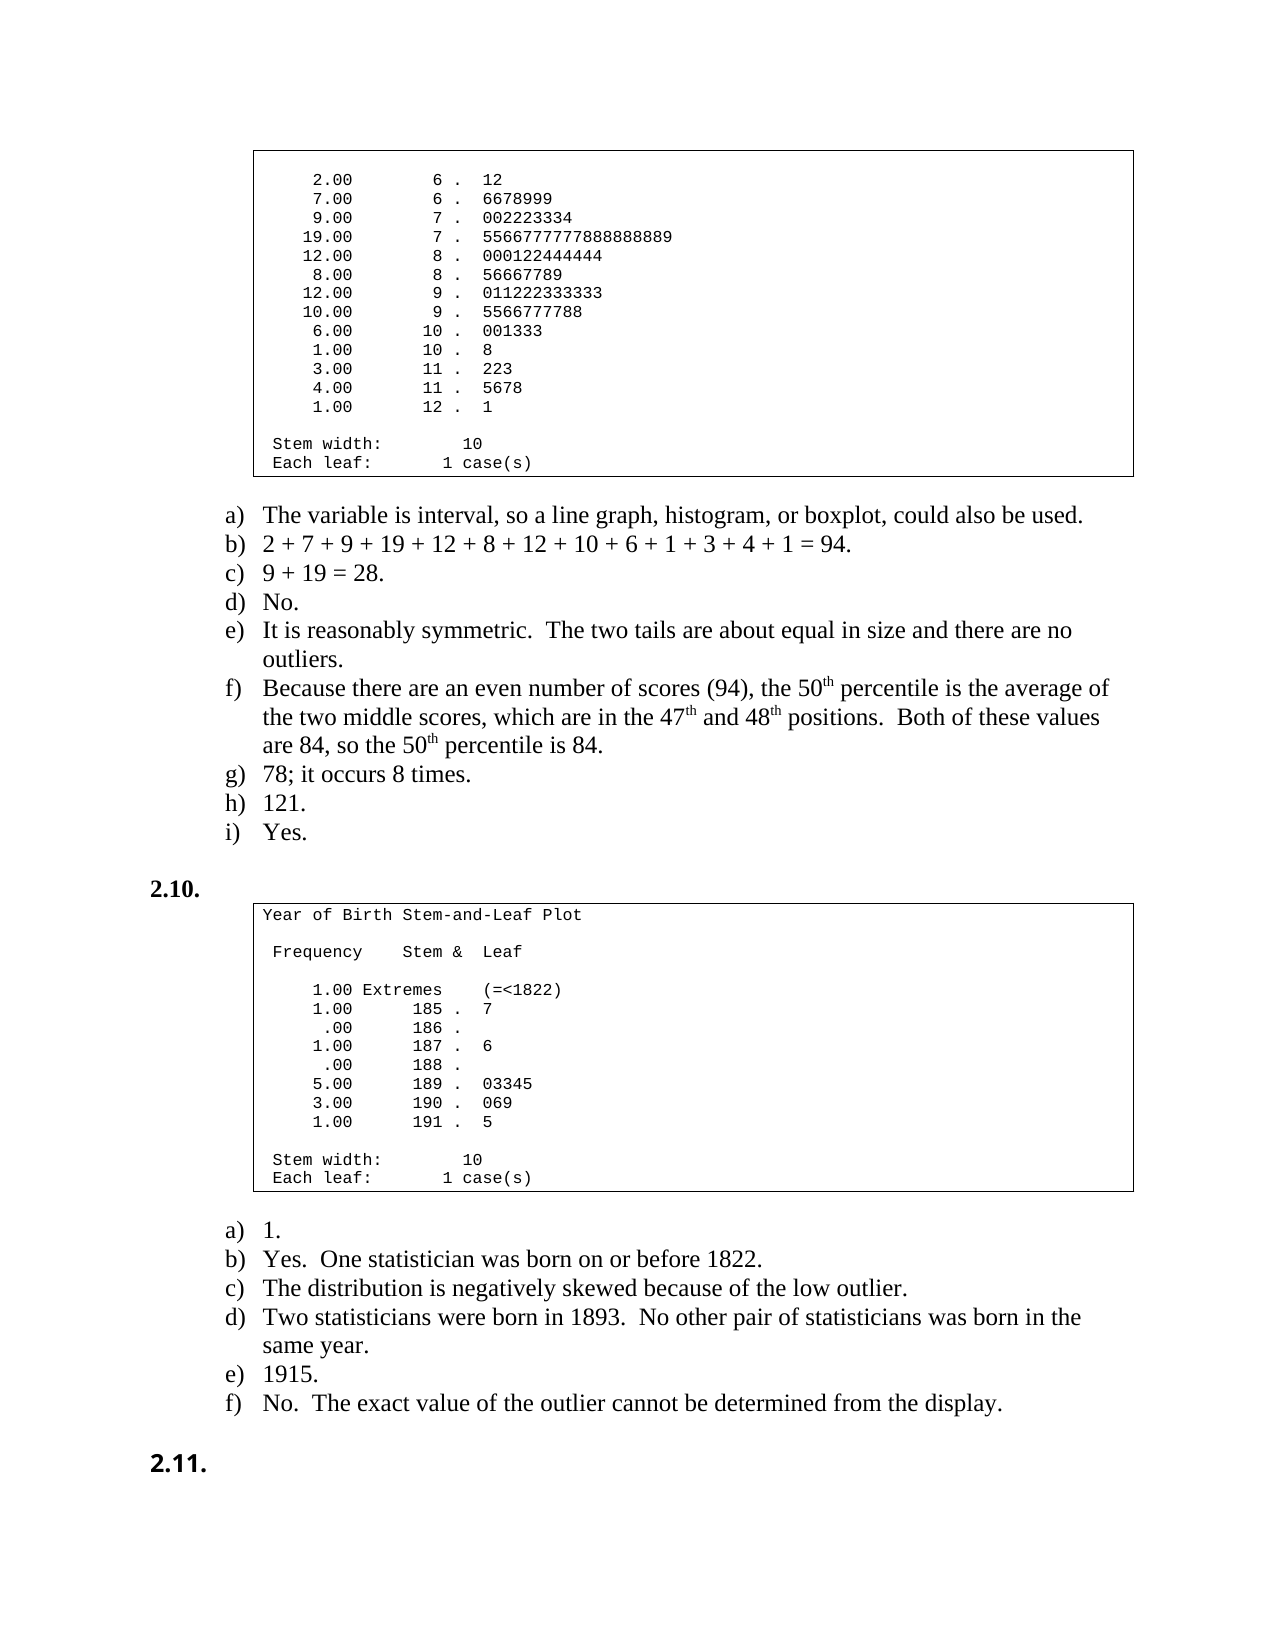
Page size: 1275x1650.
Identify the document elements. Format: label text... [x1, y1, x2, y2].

text 8.00 8 . 56667789 [254, 263, 1133, 282]
text 3.00 190 . 069 [254, 1091, 1133, 1110]
text 10.00 9 . 5566777788 [254, 301, 1133, 320]
list The variable is interval, so a line graph, histogram, or boxplot, could also be used. [225, 500, 1125, 529]
text 5.00 189 . 03345 [254, 1073, 1133, 1091]
list No. [225, 587, 1125, 615]
text 2.00 6 . 12 [254, 169, 1133, 188]
list Yes. [225, 817, 1125, 845]
list Yes. One statistician was born on or before 1822. [225, 1244, 1125, 1273]
list 78; it occurs 8 times. [225, 759, 1125, 788]
text 1.00 187 . 6 [254, 1035, 1133, 1054]
text Stem width: 10 [254, 1148, 1133, 1167]
text 12.00 9 . 011222333333 [254, 282, 1133, 301]
list Because there are an even number of scores (94), the 50th percentile is the average of the two middle scores, which are in the 47th and 48th positions. Both of these values are 84, so the 50th percentile is 84. [225, 673, 1125, 759]
list It is reasonably symmetric. The two tails are about equal in size and there are no outliers. [225, 615, 1125, 673]
list Two statisticians were born in 1893. No other pair of statisticians was born in the same year. [225, 1302, 1125, 1359]
text .00 186 . [254, 1016, 1133, 1035]
text Each leaf: 1 case(s) [254, 1167, 1133, 1191]
list 121. [225, 788, 1125, 817]
list 1. [225, 1216, 1125, 1244]
text 1.00 Extremes (=<1822) [254, 978, 1133, 997]
text 7.00 6 . 6678999 [254, 188, 1133, 207]
text 19.00 7 . 5566777777888888889 [254, 225, 1133, 244]
text 1.00 191 . 5 [254, 1110, 1133, 1132]
text Stem width: 10 [254, 433, 1133, 452]
list The distribution is negatively skewed because of the low outlier. [225, 1273, 1125, 1302]
text .00 188 . [254, 1054, 1133, 1073]
text Frequency Stem & Leaf [254, 941, 1133, 963]
text 1.00 12 . 1 [254, 395, 1133, 417]
text Year of Birth Stem-and-Leaf Plot [254, 904, 1133, 925]
list 2 + 7 + 9 + 19 + 12 + 8 + 12 + 10 + 6 + 1 + 3 + 4 + 1 = 94. [225, 529, 1125, 558]
text 3.00 11 . 223 [254, 357, 1133, 376]
text 1.00 185 . 7 [254, 997, 1133, 1016]
text 6.00 10 . 001333 [254, 320, 1133, 338]
text Each leaf: 1 case(s) [254, 452, 1133, 476]
list 9 + 19 = 28. [225, 558, 1125, 587]
list 1915. [225, 1359, 1125, 1388]
text 12.00 8 . 000122444444 [254, 244, 1133, 263]
text 1.00 10 . 8 [254, 338, 1133, 357]
list No. The exact value of the outlier cannot be determined from the display. [225, 1388, 1125, 1417]
text 9.00 7 . 002223334 [254, 207, 1133, 225]
text 4.00 11 . 5678 [254, 376, 1133, 395]
